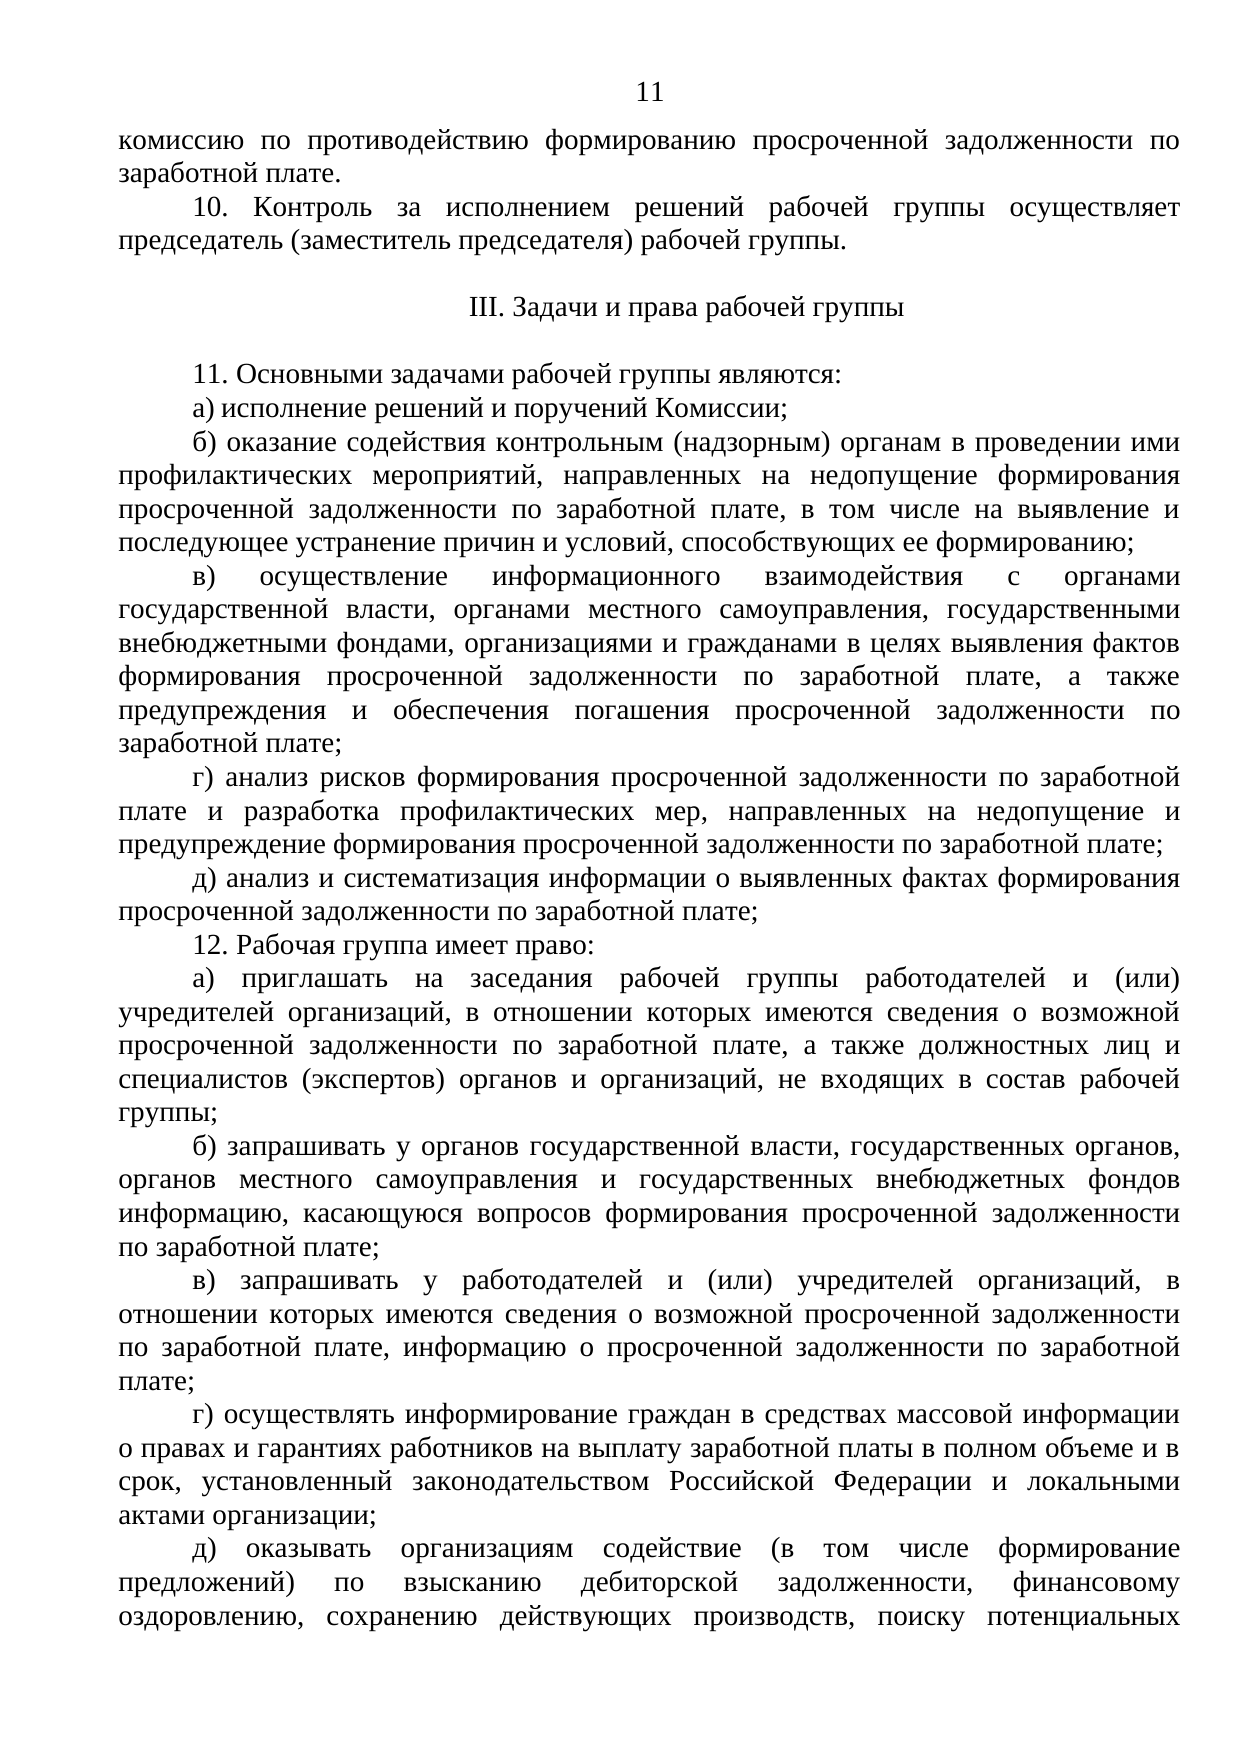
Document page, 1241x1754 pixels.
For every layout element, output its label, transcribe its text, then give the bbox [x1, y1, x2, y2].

text 12. Рабочая группа имеет право: [118, 927, 1181, 960]
text а) приглашать на заседания рабочей группы работодателей и (или) учредителей организаций, в отношении которых имеются сведения о возможной просроченной задолженности по заработной плате, а также должностных лиц и специалистов (экспертов) органов и организаций, не входящих в состав рабочей группы; [118, 960, 1181, 1128]
text д) анализ и систематизация информации о выявленных фактах формирования просроченной задолженности по заработной плате; [118, 860, 1181, 927]
text в) осуществление информационного взаимодействия с органами государственной власти, органами местного самоуправления, государственными внебюджетными фондами, организациями и гражданами в целях выявления фактов формирования просроченной задолженности по заработной плате, а также предупреждения и обеспечения погашения просроченной задолженности по заработной плате; [118, 558, 1181, 759]
text в) запрашивать у работодателей и (или) учредителей организаций, в отношении которых имеются сведения о возможной просроченной задолженности по заработной плате, информацию о просроченной задолженности по заработной плате; [118, 1262, 1181, 1396]
text а) исполнение решений и поручений Комиссии; [118, 390, 1181, 424]
text 11. Основными задачами рабочей группы являются: [118, 357, 1181, 390]
text б) оказание содействия контрольным (надзорным) органам в проведении ими профилактических мероприятий, направленных на недопущение формирования просроченной задолженности по заработной плате, в том числе на выявление и последующее устранение причин и условий, способствующих ее формированию; [118, 424, 1181, 558]
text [118, 122, 1181, 189]
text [118, 1531, 1181, 1631]
text г) анализ рисков формирования просроченной задолженности по заработной плате и разработка профилактических мер, направленных на недопущение и предупреждение формирования просроченной задолженности по заработной плате; [118, 759, 1181, 860]
text г) осуществлять информирование граждан в средствах массовой информации о правах и гарантиях работников на выплату заработной платы в полном объеме и в срок, установленный законодательством Российской Федерации и локальными актами организации; [118, 1396, 1181, 1531]
text 10. Контроль за исполнением решений рабочей группы осуществляет председатель (заместитель председателя) рабочей группы. [118, 189, 1181, 256]
text III. Задачи и права рабочей группы [118, 289, 1181, 323]
text б) запрашивать у органов государственной власти, государственных органов, органов местного самоуправления и государственных внебюджетных фондов информацию, касающуюся вопросов формирования просроченной задолженности по заработной плате; [118, 1128, 1181, 1262]
